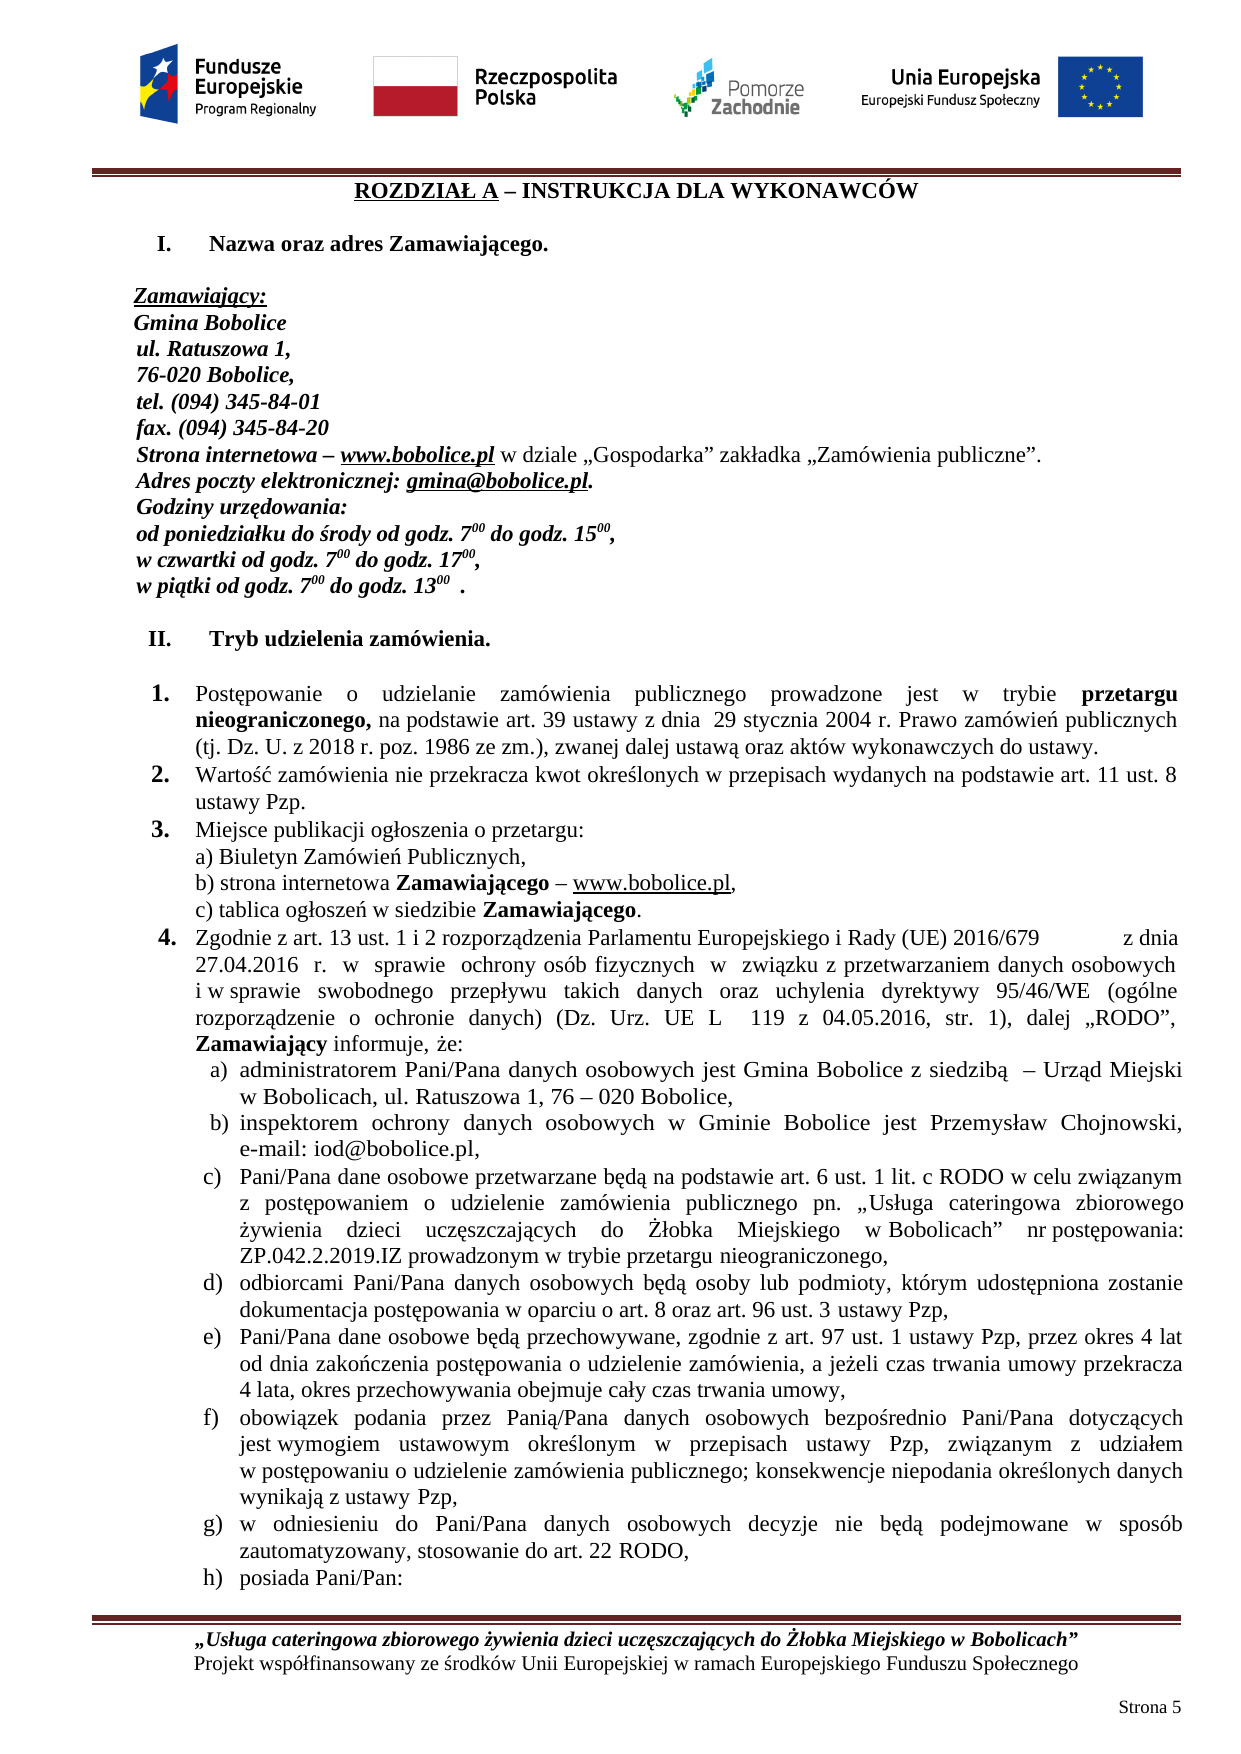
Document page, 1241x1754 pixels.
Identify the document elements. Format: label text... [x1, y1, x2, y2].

list inspektorem ochrony danych osobowych w Gminie Bobolice jest Przemysław Chojnowski, e-mail: iod@bobolice.pl, [210, 1109, 1184, 1162]
text Strona internetowa – www.bobolice.pl w dziale „Gospodarka” zakładka „Zamówienia publiczne”. [133, 441, 1181, 467]
text c) tablica ogłoszeń w siedzibie Zamawiającego. [195, 896, 1178, 922]
picture [121, 23, 1162, 144]
list w odniesieniu do Pani/Pana danych osobowych decyzje nie będą podejmowane w sposób zautomatyzowany, stosowanie do art. 22 RODO, [203, 1509, 1184, 1563]
text b) strona internetowa Zamawiającego – www.bobolice.pl, [195, 869, 1178, 896]
text Gmina Bobolice [92, 309, 1181, 335]
text ROZDZIAŁ A – INSTRUKCJA DLA WYKONAWCÓW [92, 177, 1181, 203]
text Zamawiający: [92, 282, 1205, 309]
list Pani/Pana dane osobowe przetwarzane będą na podstawie art. 6 ust. 1 lit. c RODO w celu związanym z postępowaniem o udzielenie zamówienia publicznego pn. „Usługa cateringowa zbiorowego żywienia dzieci uczęszczających do Żłobka Miejskiego w Bobolicach” nr postępowania: ZP.042.2.2019.IZ prowadzonym w trybie przetargu nieograniczonego, [203, 1162, 1184, 1268]
list Tryb udzielenia zamówienia. [171, 625, 1205, 651]
list Wartość zamówienia nie przekracza kwot określonych w przepisach wydanych na podstawie art. 11 ust. 8 ustawy Pzp. [151, 759, 1178, 814]
list Nazwa oraz adres Zamawiającego. [171, 230, 1205, 256]
text od poniedziałku do środy od godz. 700 do godz. 1500, [133, 520, 1181, 546]
list odbiorcami Pani/Pana danych osobowych będą osoby lub podmioty, którym udostępniona zostanie dokumentacja postępowania w oparciu o art. 8 oraz art. 96 ust. 3 ustawy Pzp, [203, 1268, 1184, 1322]
text tel. (094) 345-84-01 [133, 388, 1181, 414]
text w czwartki od godz. 700 do godz. 1700, [133, 546, 1181, 572]
list obowiązek podania przez Panią/Pana danych osobowych bezpośrednio Pani/Pana dotyczących jest wymogiem ustawowym określonym w przepisach ustawy Pzp, związanym z udziałem w postępowaniu o udzielenie zamówienia publicznego; konsekwencje niepodania określonych danych wynikają z ustawy Pzp, [203, 1403, 1184, 1509]
list Pani/Pana dane osobowe będą przechowywane, zgodnie z art. 97 ust. 1 ustawy Pzp, przez okres 4 lat od dnia zakończenia postępowania o udzielenie zamówienia, a jeżeli czas trwania umowy przekracza 4 lata, okres przechowywania obejmuje cały czas trwania umowy, [203, 1322, 1184, 1403]
list Miejsce publikacji ogłoszenia o przetargu: [151, 814, 1178, 843]
text fax. (094) 345-84-20 [133, 414, 1181, 441]
text Adres poczty elektronicznej: gmina@bobolice.pl. [133, 467, 1181, 493]
list posiada Pani/Pan: [203, 1563, 1184, 1591]
text w piątki od godz. 700 do godz. 1300 . [133, 572, 1181, 599]
text Godziny urzędowania: [133, 493, 1181, 520]
text a) Biuletyn Zamówień Publicznych, [195, 843, 1178, 869]
text ul. Ratuszowa 1, [133, 335, 1181, 362]
list Zgodnie z art. 13 ust. 1 i 2 rozporządzenia Parlamentu Europejskiego i Rady (UE) 2016/679 z dnia 27.04.2016 r. w sprawie ochrony osób fizycznych w związku z przetwarzaniem danych osobowych i w sprawie swobodnego przepływu takich danych oraz uchylenia dyrektywy 95/46/WE (ogólne rozporządzenie o ochronie danych) (Dz. Urz. UE L 119 z 04.05.2016, str. 1), dalej „RODO”, Zamawiający informuje, że: [158, 922, 1178, 1056]
list Postępowanie o udzielanie zamówienia publicznego prowadzone jest w trybie przetargu nieograniczonego, na podstawie art. 39 ustawy z dnia 29 stycznia 2004 r. Prawo zamówień publicznych (tj. Dz. U. z 2018 r. poz. 1986 ze zm.), zwanej dalej ustawą oraz aktów wykonawczych do ustawy. [151, 678, 1178, 759]
text 76-020 Bobolice, [133, 362, 1181, 388]
list administratorem Pani/Pana danych osobowych jest Gmina Bobolice z siedzibą – Urząd Miejski w Bobolicach, ul. Ratuszowa 1, 76 – 020 Bobolice, [210, 1056, 1184, 1109]
